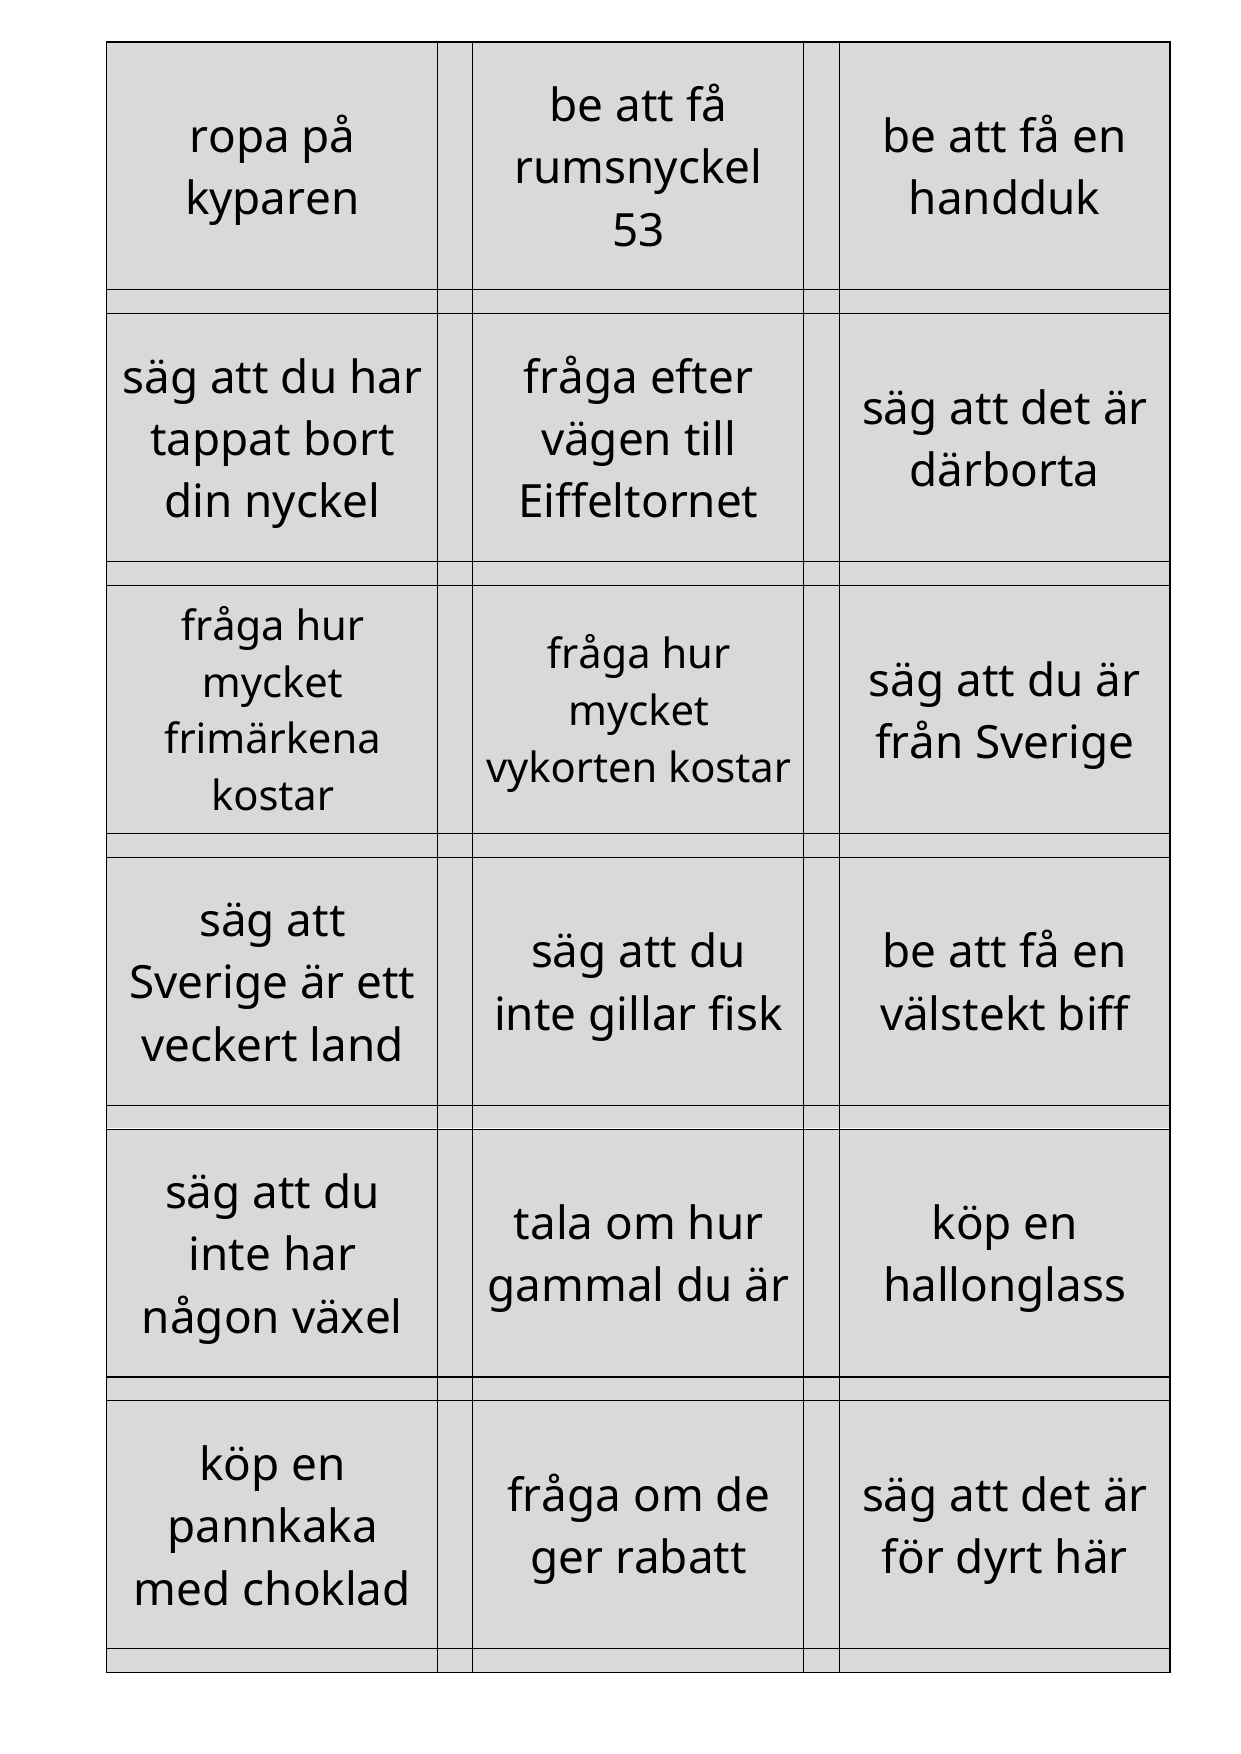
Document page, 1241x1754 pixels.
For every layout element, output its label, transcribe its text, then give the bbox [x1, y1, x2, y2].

table_cell [473, 1649, 803, 1672]
table_cell [438, 1401, 472, 1648]
table_cell [804, 834, 839, 857]
table_cell fråga hur mycket vykorten kostar [473, 586, 803, 833]
table_cell be att få en handduk [840, 43, 1169, 289]
table_cell [438, 1106, 472, 1128]
table_cell säg att du är från Sverige [840, 586, 1169, 833]
table_cell [840, 1649, 1169, 1672]
table_cell be att få rumsnyckel 53 [473, 43, 803, 289]
table_cell [438, 858, 472, 1105]
table_cell säg att det är för dyrt här [840, 1401, 1169, 1648]
table_cell [804, 1130, 839, 1376]
table_cell [438, 1130, 472, 1376]
table_cell [804, 1378, 839, 1400]
table_cell köp en hallonglass [840, 1130, 1169, 1376]
table_cell [438, 1649, 472, 1672]
table_cell [438, 1378, 472, 1400]
table_cell [804, 1649, 839, 1672]
table_cell [804, 1106, 839, 1128]
table_cell tala om hur gammal du är [473, 1130, 803, 1376]
table_cell [804, 586, 839, 833]
table_cell [438, 586, 472, 833]
table_cell köp en pannkaka med choklad [107, 1401, 437, 1648]
table_cell [840, 562, 1169, 585]
table_cell fråga efter vägen till Eiffeltornet [473, 314, 803, 561]
table_cell [107, 290, 437, 313]
table_cell [438, 314, 472, 561]
table_cell [107, 1378, 437, 1400]
table_cell [438, 562, 472, 585]
table_cell ropa på kyparen [107, 43, 437, 289]
table_cell [473, 1106, 803, 1128]
table_cell [840, 290, 1169, 313]
table_cell [840, 1106, 1169, 1128]
table_cell säg att du inte gillar fisk [473, 858, 803, 1105]
table_cell [804, 1401, 839, 1648]
table_cell säg att du har tappat bort din nyckel [107, 314, 437, 561]
table_cell [107, 1649, 437, 1672]
table_cell [107, 562, 437, 585]
table_cell säg att du inte har någon växel [107, 1130, 437, 1376]
table_cell [107, 1106, 437, 1128]
table_cell [804, 858, 839, 1105]
table_cell fråga hur mycket frimärkena kostar [107, 586, 437, 833]
table_cell [107, 834, 437, 857]
table_cell be att få en välstekt biff [840, 858, 1169, 1105]
table_cell [438, 290, 472, 313]
table_cell [804, 314, 839, 561]
table_cell [473, 290, 803, 313]
table_cell [473, 562, 803, 585]
table_cell fråga om de ger rabatt [473, 1401, 803, 1648]
table_cell säg att det är därborta [840, 314, 1169, 561]
table_cell [438, 43, 472, 289]
table_cell [840, 834, 1169, 857]
table_cell [438, 834, 472, 857]
table_cell [473, 1378, 803, 1400]
table_cell [840, 1378, 1169, 1400]
table_cell [804, 43, 839, 289]
table_cell [804, 562, 839, 585]
table_cell säg att Sverige är ett veckert land [107, 858, 437, 1105]
table_cell [473, 834, 803, 857]
table_cell [804, 290, 839, 313]
